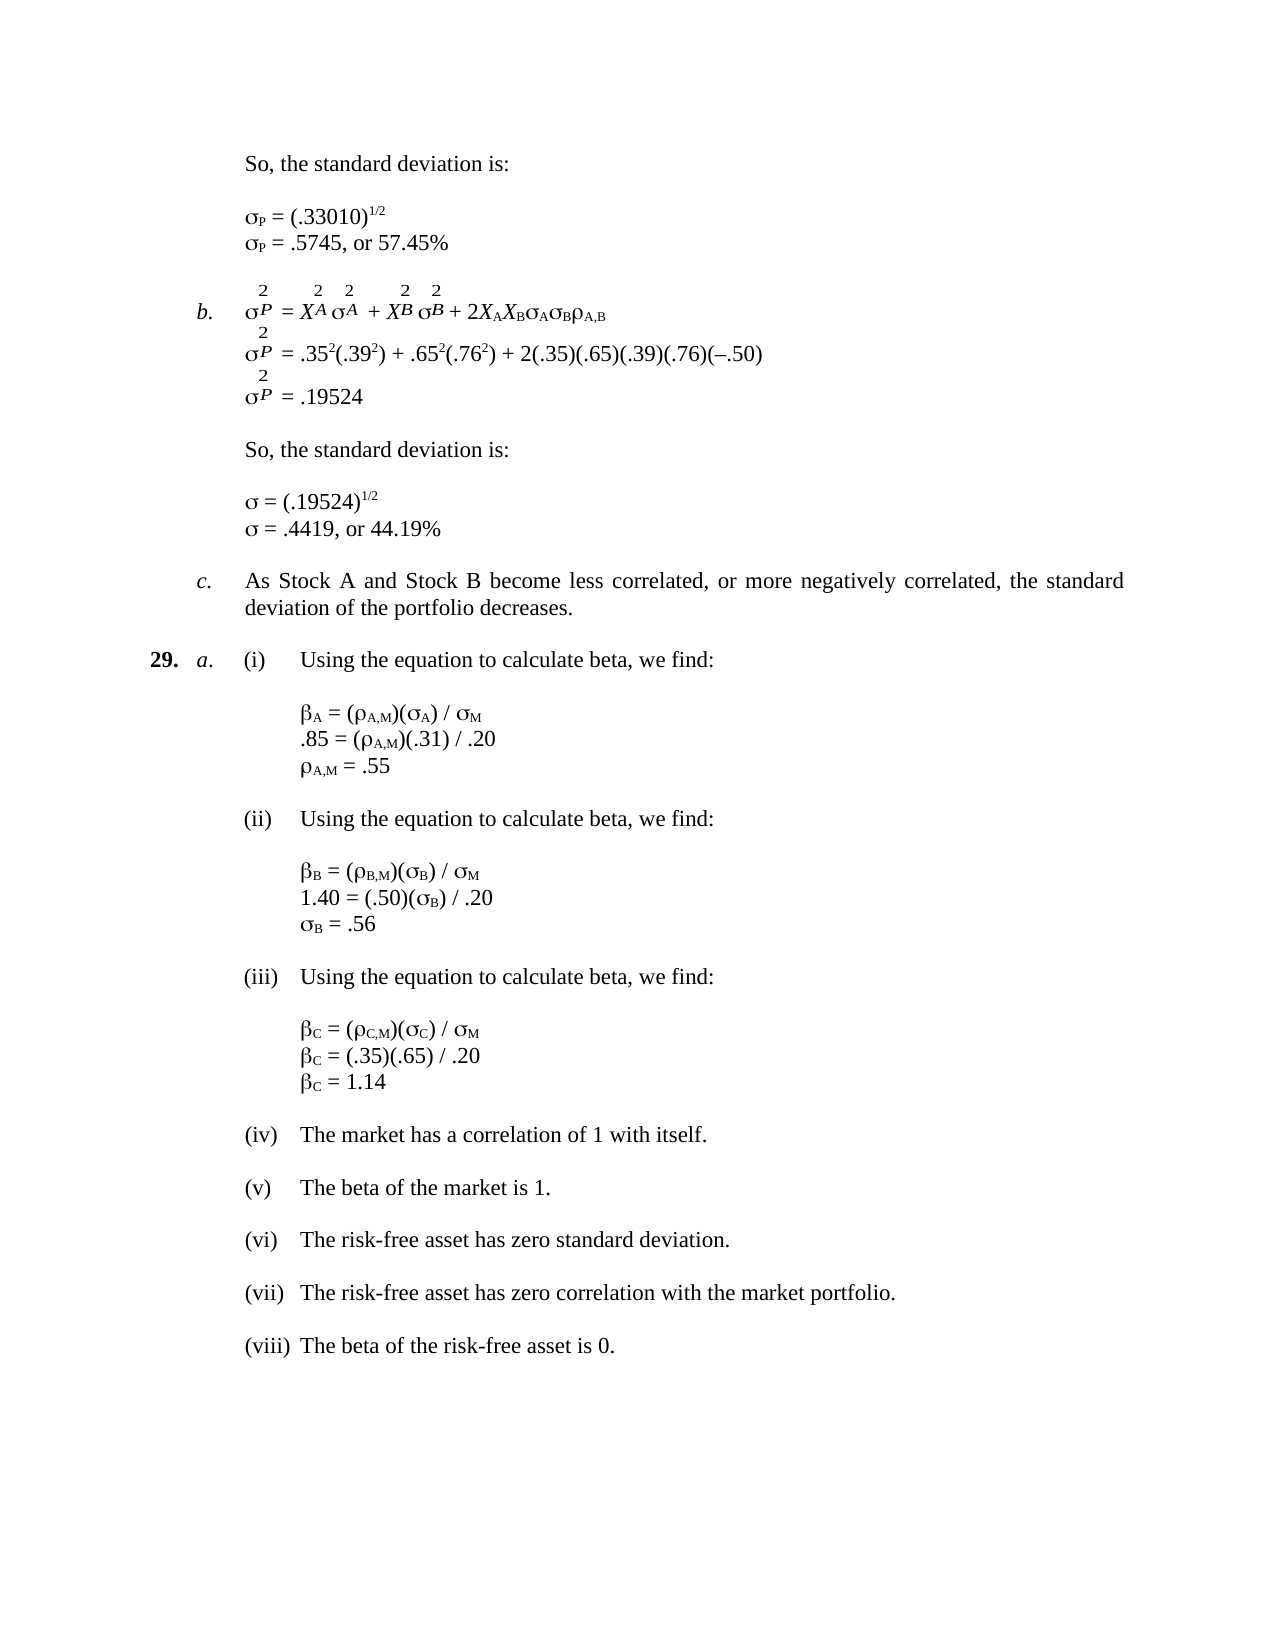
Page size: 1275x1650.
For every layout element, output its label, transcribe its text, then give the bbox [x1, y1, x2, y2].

text C = 1.14 [150, 1068, 1125, 1094]
text C = (C,M)(C) / M [150, 1015, 1125, 1042]
text = .19524 [150, 367, 1125, 409]
text B = .56 [150, 910, 1125, 936]
text So, the standard deviation is: [150, 150, 1125, 176]
text (viii) The beta of the risk-free asset is 0. [150, 1332, 1125, 1358]
text (iii) Using the equation to calculate beta, we find: [150, 963, 1125, 989]
text = (.19524)1/2 [150, 488, 1125, 515]
text 1.40 = (.50)(B) / .20 [150, 884, 1125, 910]
text .85 = (A,M)(.31) / .20 [150, 726, 1125, 752]
text (ii) Using the equation to calculate beta, we find: [150, 804, 1125, 831]
text A,M = .55 [150, 752, 1125, 778]
text (vii) The risk-free asset has zero correlation with the market portfolio. [150, 1279, 1125, 1305]
text B = (B,M)(B) / M [150, 857, 1125, 884]
text = .352(.392) + .652(.762) + 2(.35)(.65)(.39)(.76)(–.50) [150, 324, 1125, 367]
text b. = X + X+ 2XAXBABA,B [150, 282, 1125, 324]
text (iv) The market has a correlation of 1 with itself. [150, 1121, 1125, 1147]
text 29. a. (i) Using the equation to calculate beta, we find: [150, 646, 1125, 673]
text So, the standard deviation is: [150, 436, 1125, 462]
text P = (.33010)1/2 [150, 203, 1125, 229]
text (vi) The risk-free asset has zero standard deviation. [150, 1226, 1125, 1253]
text A = (A,M)(A) / M [150, 699, 1125, 726]
text (v) The beta of the market is 1. [150, 1173, 1125, 1200]
text P = .5745, or 57.45% [150, 229, 1125, 255]
text C = (.35)(.65) / .20 [150, 1042, 1125, 1068]
text c. As Stock A and Stock B become less correlated, or more negatively correlated, the standard deviation of the portfolio decreases. [150, 567, 1125, 620]
text = .4419, or 44.19% [150, 515, 1125, 541]
